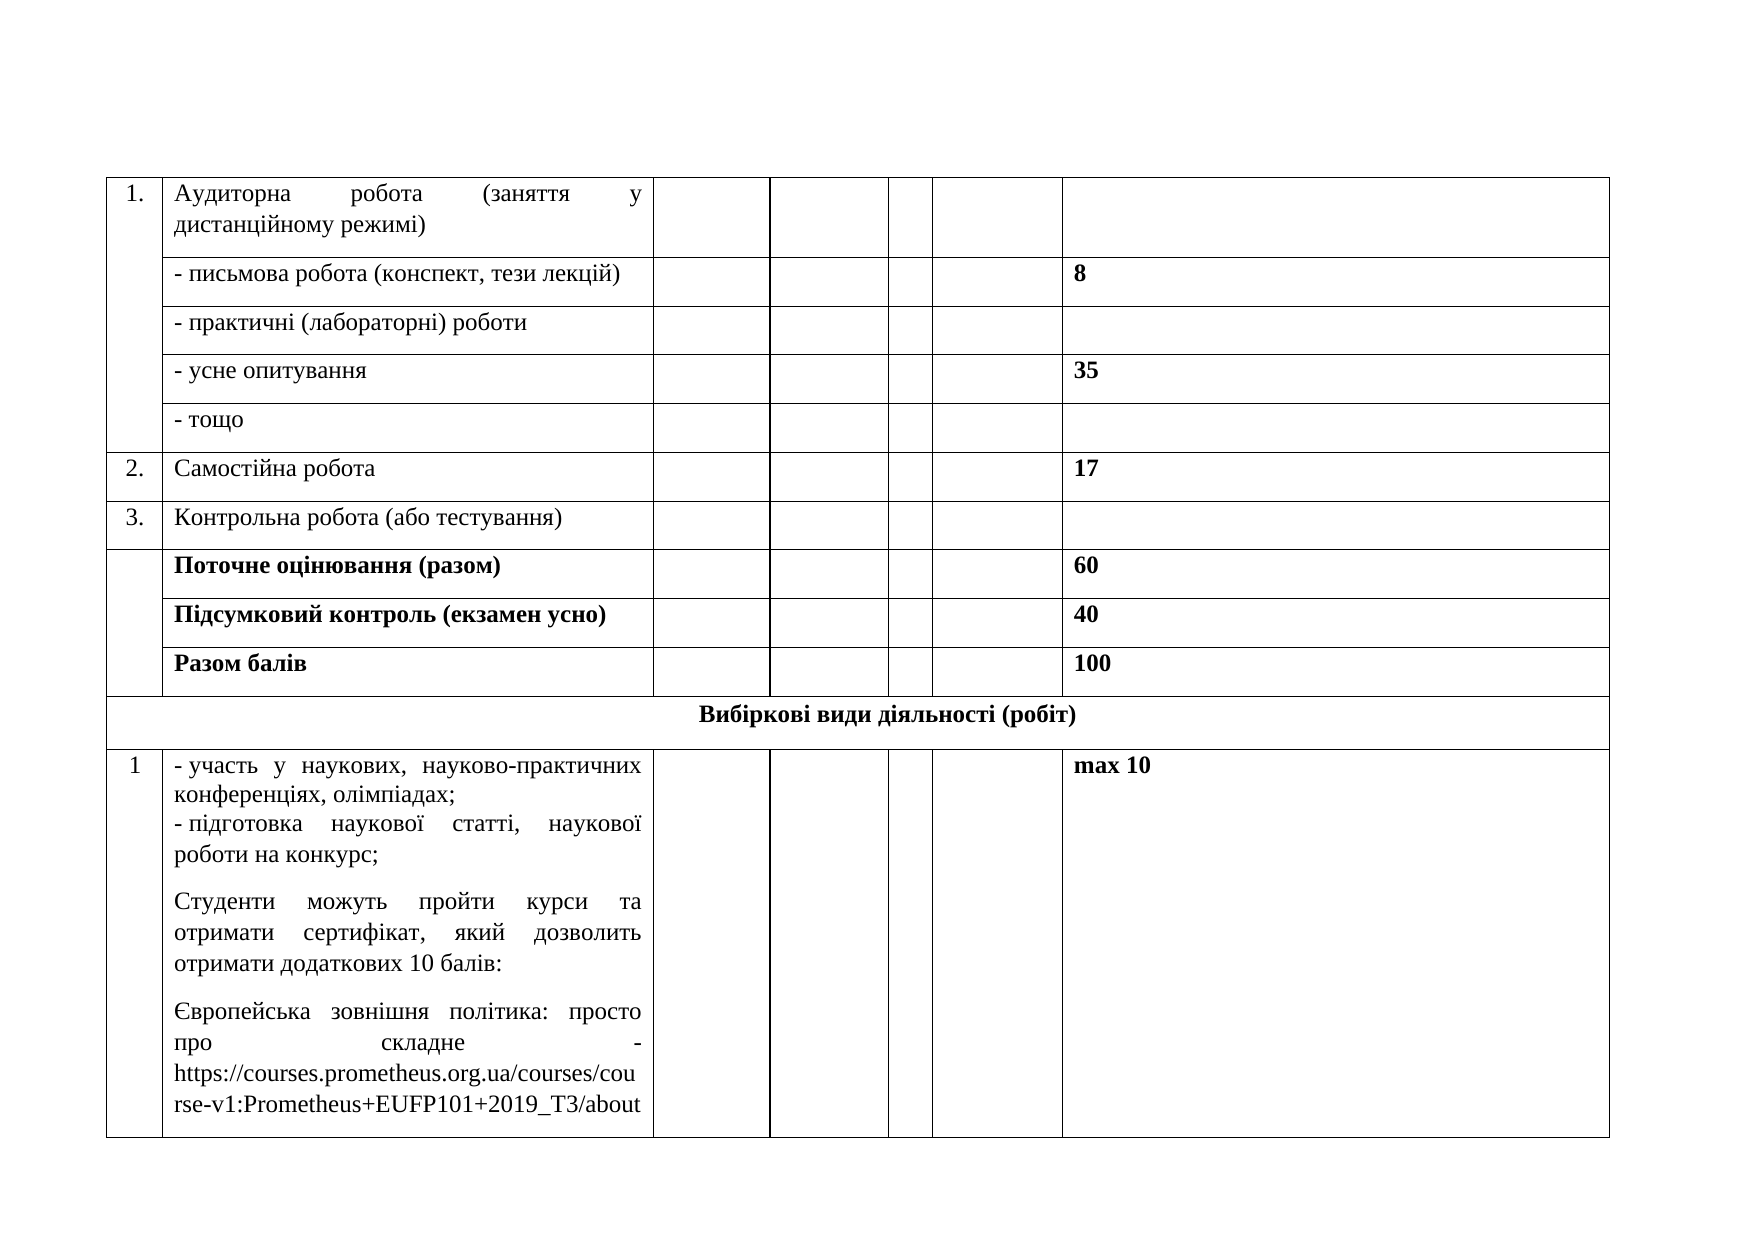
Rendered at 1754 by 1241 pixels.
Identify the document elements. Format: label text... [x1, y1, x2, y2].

table_cell [889, 178, 932, 257]
table_cell [933, 453, 1062, 501]
table_cell [933, 307, 1062, 354]
table_cell [1063, 502, 1609, 549]
table_cell [889, 502, 932, 549]
table_cell [771, 355, 888, 403]
table_cell [654, 307, 769, 354]
table_cell 40 [1063, 599, 1609, 647]
table_cell [654, 404, 769, 452]
table_cell 1. [107, 178, 162, 452]
table_cell [771, 599, 888, 647]
table_cell - практичні (лабораторні) роботи [163, 307, 653, 354]
table_cell [933, 178, 1062, 257]
table_cell [771, 750, 888, 1137]
table_cell [771, 307, 888, 354]
table_cell [889, 550, 932, 598]
table_cell [654, 648, 769, 696]
table_cell [933, 599, 1062, 647]
table_cell Разом балів [163, 648, 653, 696]
table_cell [889, 648, 932, 696]
table_cell [771, 258, 888, 306]
table_cell [771, 648, 888, 696]
table_cell аудиторна робота (заняття у дистанційному режимі) [163, 178, 653, 257]
table_cell [889, 307, 932, 354]
table_cell [889, 404, 932, 452]
table_cell [933, 750, 1062, 1137]
table_cell [933, 502, 1062, 549]
table_cell [107, 550, 162, 696]
table_cell [654, 258, 769, 306]
table_cell 1 [107, 750, 162, 1137]
table_cell 2. [107, 453, 162, 501]
table_cell max 10 [1063, 750, 1609, 1137]
table_cell [771, 502, 888, 549]
table_cell 3. [107, 502, 162, 549]
table_cell Підсумковий контроль (екзамен усно) [163, 599, 653, 647]
table_cell [654, 750, 769, 1137]
table_cell [933, 550, 1062, 598]
table_cell [933, 355, 1062, 403]
table_cell [889, 453, 932, 501]
table_cell [933, 258, 1062, 306]
table_cell [654, 502, 769, 549]
table_cell [933, 404, 1062, 452]
table_cell 17 [1063, 453, 1609, 501]
table_cell [771, 178, 888, 257]
table_cell - письмова робота (конспект, тези лекцій) [163, 258, 653, 306]
table_cell [933, 648, 1062, 696]
table_cell 60 [1063, 550, 1609, 598]
table_cell Контрольна робота (або тестування) [163, 502, 653, 549]
table_cell [889, 355, 932, 403]
table_cell [771, 550, 888, 598]
table_cell [889, 599, 932, 647]
table_cell [1063, 307, 1609, 354]
table_cell Поточне оцінювання (разом) [163, 550, 653, 598]
table_cell [654, 599, 769, 647]
table_cell - участь у наукових, науково-практичних конференціях, олімпіадах; - підготовка наукової статті, наукової роботи на конкурс; Студенти можуть пройти курси та отримати сертифікат, який дозволить отримати додаткових 10 балів: Європейська зовнішня політика: просто про складне - https://courses.prometheus.org.ua/courses/course-v1:Prometheus+EUFP101+2019_T3/about [163, 750, 653, 1137]
table_cell [1063, 404, 1609, 452]
table_cell самостійна робота [163, 453, 653, 501]
table_cell [1063, 178, 1609, 257]
table_cell [654, 550, 769, 598]
table_cell [771, 404, 888, 452]
table_cell [654, 178, 769, 257]
table_cell [889, 258, 932, 306]
table_cell [654, 355, 769, 403]
table_cell [771, 453, 888, 501]
table_cell 35 [1063, 355, 1609, 403]
table_cell [654, 453, 769, 501]
table_cell - усне опитування [163, 355, 653, 403]
table_cell 100 [1063, 648, 1609, 696]
table_cell [889, 750, 932, 1137]
table_cell - тощо [163, 404, 653, 452]
table_cell Вибіркові види діяльності (робіт) [107, 697, 1609, 749]
table_cell 8 [1063, 258, 1609, 306]
